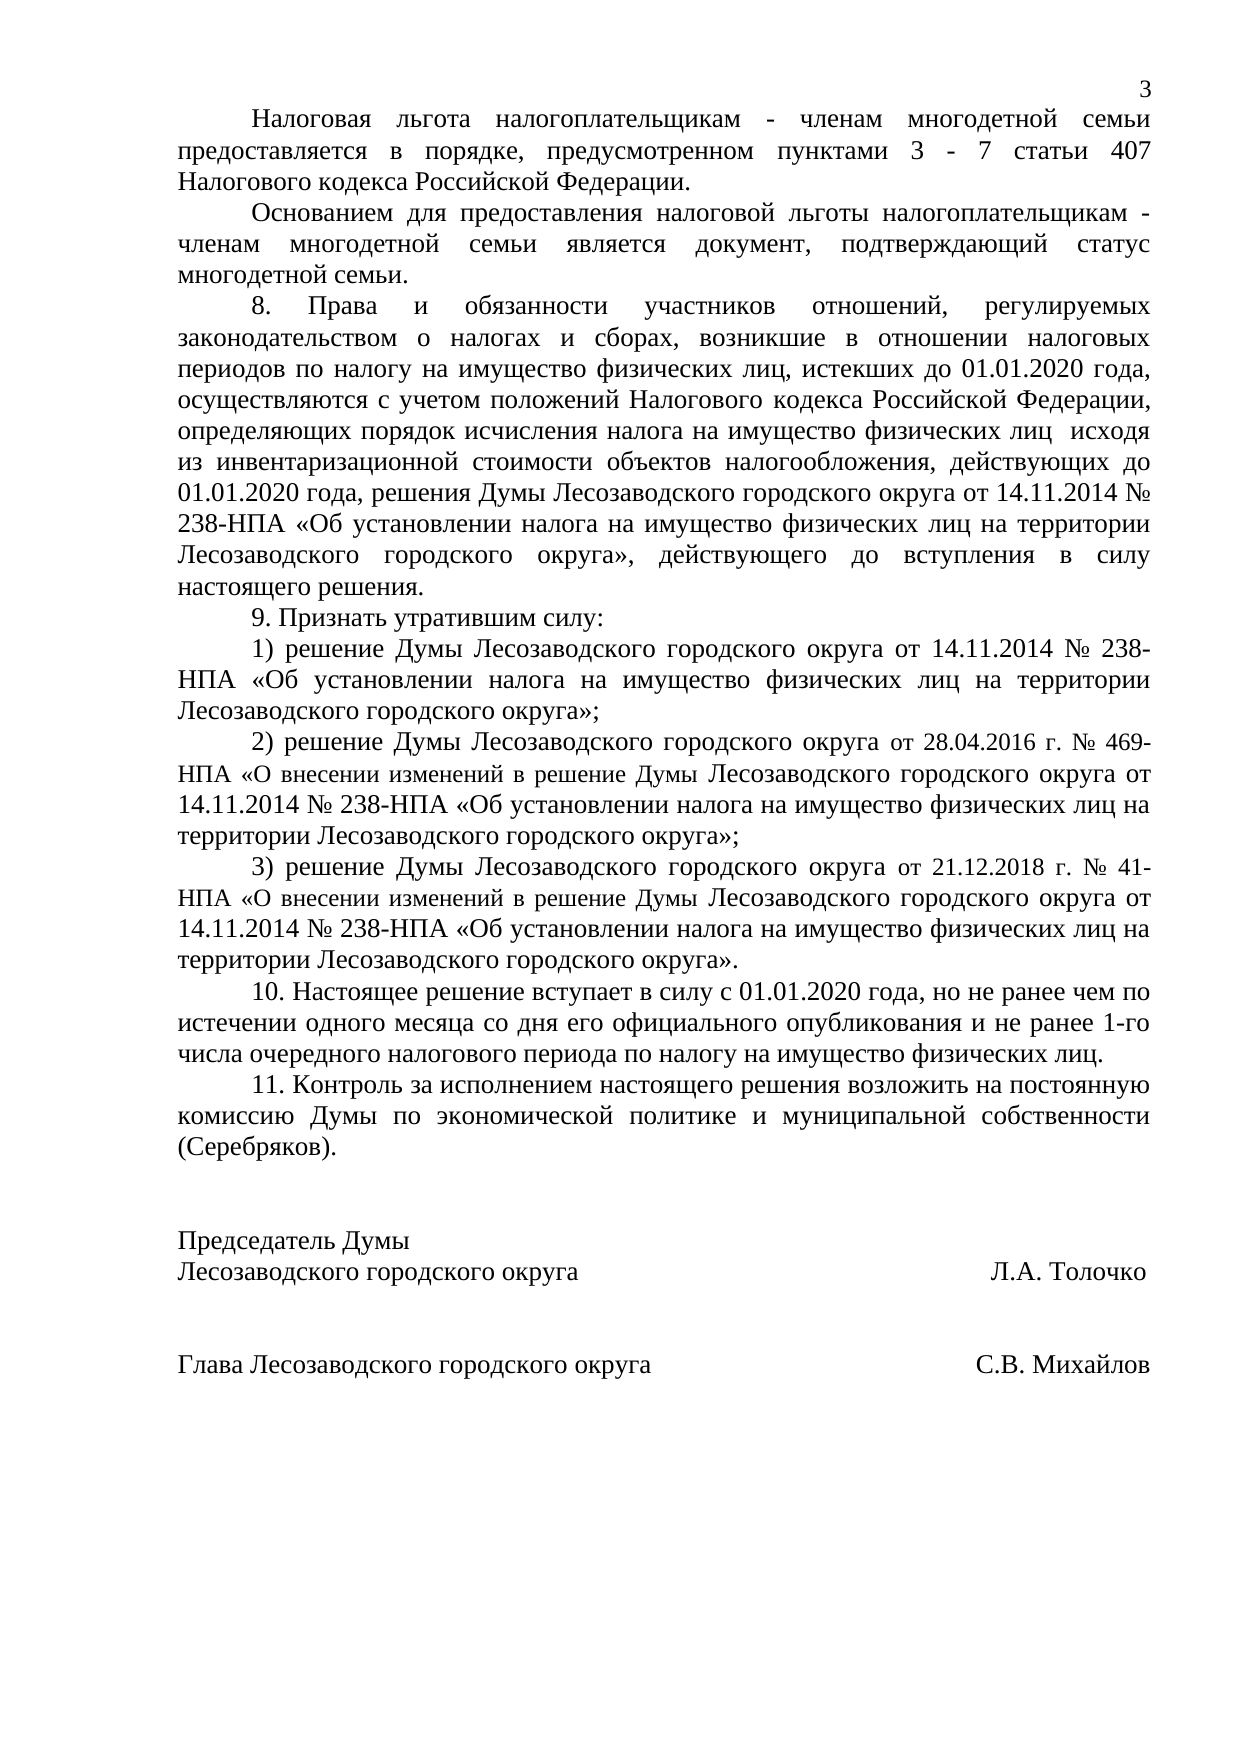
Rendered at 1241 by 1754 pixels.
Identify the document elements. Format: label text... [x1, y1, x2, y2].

text 10. Настоящее решение вступает в силу с 01.01.2020 года, но не ранее чем по истечении одного месяца со дня его официального опубликования и не ранее 1-го числа очередного налогового периода по налогу на имущество физических лиц. [177, 975, 1152, 1068]
text 3) решение Думы Лесозаводского городского округа от 21.12.2018 г. № 41-НПА «О внесении изменений в решение Думы Лесозаводского городского округа от 14.11.2014 № 238-НПА «Об установлении налога на имущество физических лиц на территории Лесозаводского городского округа». [177, 850, 1152, 975]
text 2) решение Думы Лесозаводского городского округа от 28.04.2016 г. № 469-НПА «О внесении изменений в решение Думы Лесозаводского городского округа от 14.11.2014 № 238-НПА «Об установлении налога на имущество физических лиц на территории Лесозаводского городского округа»; [177, 726, 1152, 850]
text Председатель Думы [177, 1224, 1152, 1255]
text Глава Лесозаводского городского округа С.В. Михайлов [177, 1348, 1152, 1379]
text 9. Признать утратившим силу: [177, 601, 1152, 632]
text 8. Права и обязанности участников отношений, регулируемых законодательством о налогах и сборах, возникшие в отношении налоговых периодов по налогу на имущество физических лиц, истекших до 01.01.2020 года, осуществляются с учетом положений Налогового кодекса Российской Федерации, определяющих порядок исчисления налога на имущество физических лиц исходя из инвентаризационной стоимости объектов налогообложения, действующих до 01.01.2020 года, решения Думы Лесозаводского городского округа от 14.11.2014 № 238-НПА «Об установлении налога на имущество физических лиц на территории Лесозаводского городского округа», действующего до вступления в силу настоящего решения. [177, 289, 1152, 601]
text Лесозаводского городского округа Л.А. Толочко [177, 1255, 1152, 1286]
text 11. Контроль за исполнением настоящего решения возложить на постоянную комиссию Думы по экономической политике и муниципальной собственности (Серебряков). [177, 1068, 1152, 1162]
text 1) решение Думы Лесозаводского городского округа от 14.11.2014 № 238-НПА «Об установлении налога на имущество физических лиц на территории Лесозаводского городского округа»; [177, 632, 1152, 726]
text Основанием для предоставления налоговой льготы налогоплательщикам - членам многодетной семьи является документ, подтверждающий статус многодетной семьи. [177, 196, 1152, 289]
text Налоговая льгота налогоплательщикам - членам многодетной семьи предоставляется в порядке, предусмотренном пунктами 3 - 7 статьи 407 Налогового кодекса Российской Федерации. [177, 103, 1152, 196]
